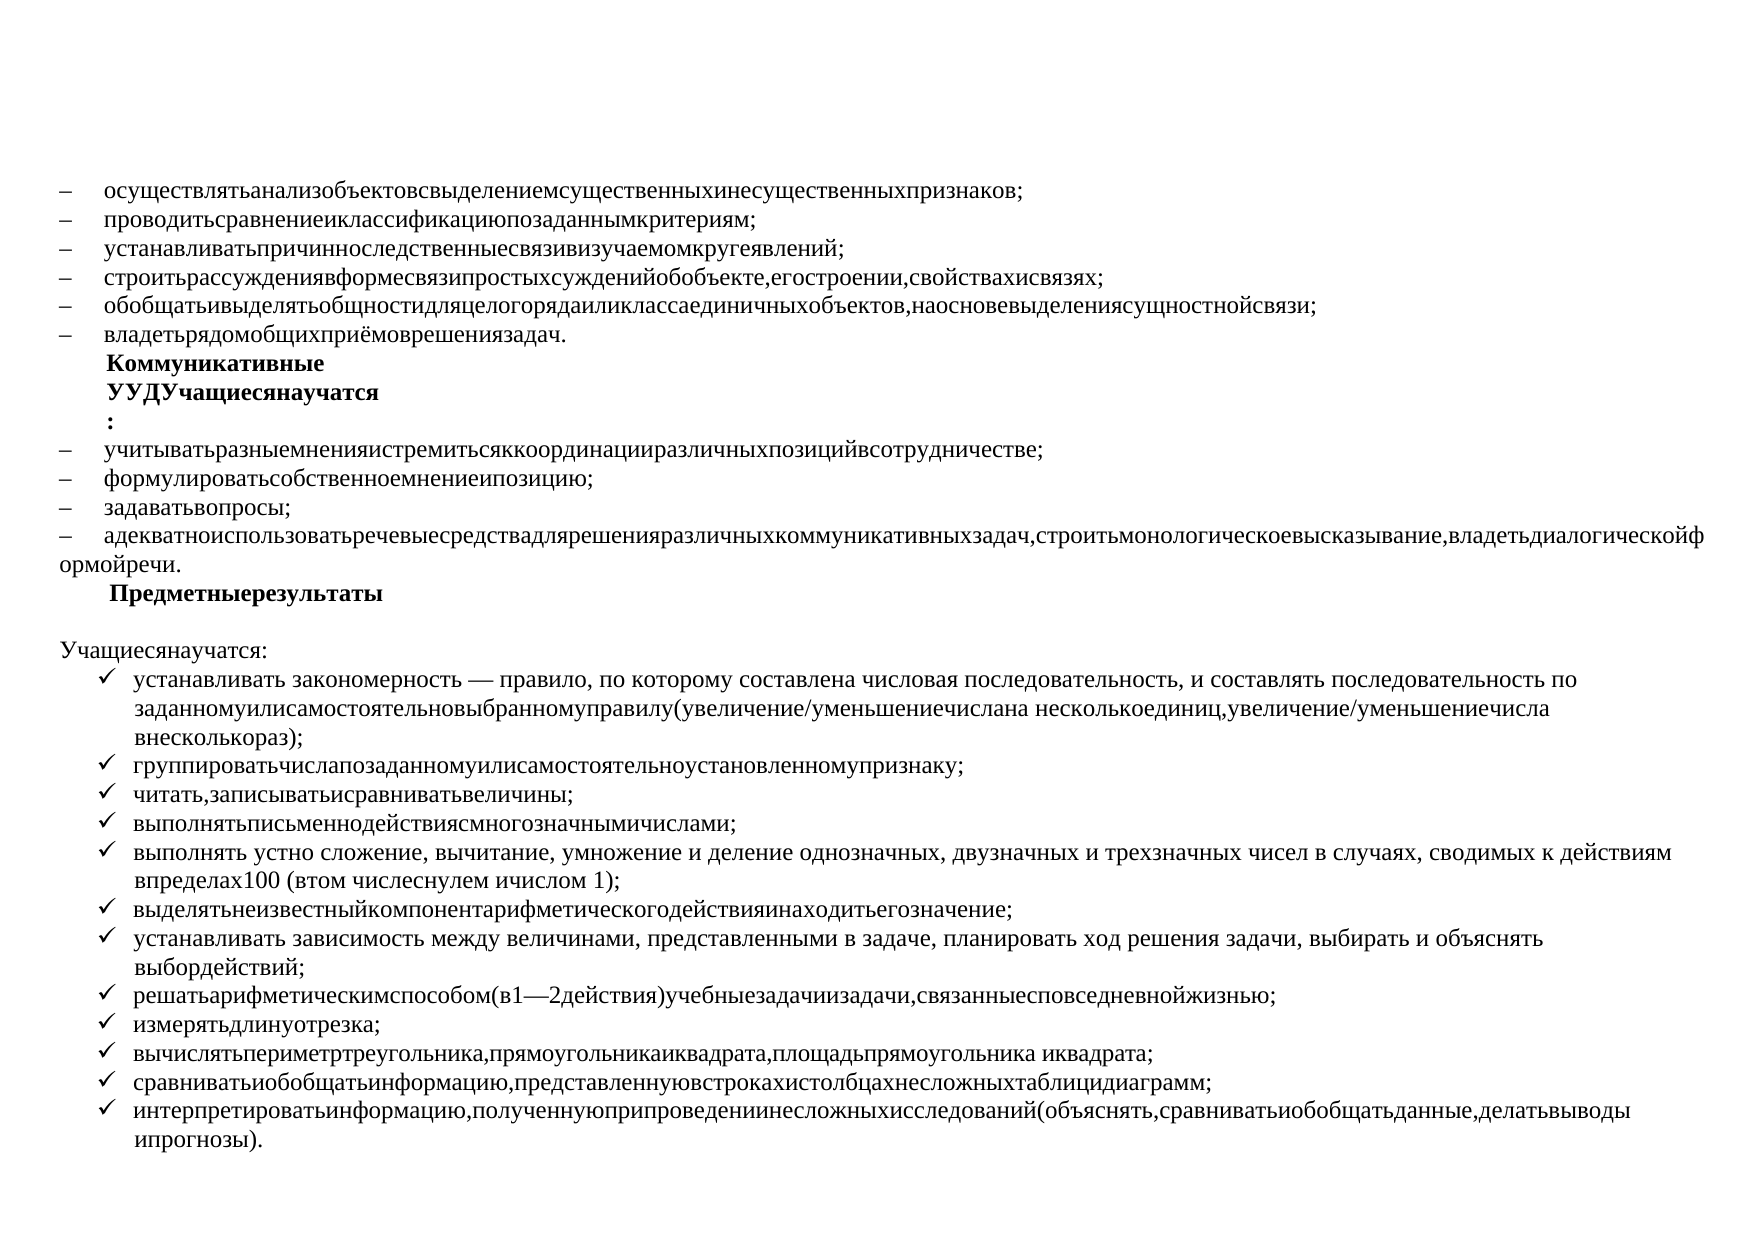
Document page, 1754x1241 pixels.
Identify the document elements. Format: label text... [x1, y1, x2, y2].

list задаватьвопросы; [59, 492, 1723, 521]
list выполнятьписьменнодействиясмногозначнымичислами; [97, 808, 1723, 837]
list вычислятьпериметртреугольника,прямоугольникаиквадрата,площадьпрямоугольника иквадрата; [96, 1038, 1723, 1067]
list читать,записыватьисравниватьвеличины; [97, 779, 1723, 808]
text Учащиесянаучатся: [59, 636, 1723, 664]
list строитьрассуждениявформесвязипростыхсужденийобобъекте,егостроении,свойствахисвязях; [59, 262, 1723, 291]
list сравниватьиобобщатьинформацию,представленнуювстрокахистолбцахнесложныхтаблицидиаграмм; [96, 1067, 1723, 1096]
subtitle Коммуникативные УУДУчащиесянаучатся: [106, 348, 386, 435]
list осуществлятьанализобъектовсвыделениемсущественныхинесущественныхпризнаков; [59, 176, 1723, 204]
list владетьрядомобщихприёмоврешениязадач. [59, 319, 1723, 348]
list формулироватьсобственноемнениеипозицию; [59, 463, 1723, 492]
list выполнять устно сложение, вычитание, умножение и деление однозначных, двузначных и трехзначных чисел в случаях, сводимых к действиям впределах100 (втом числеснулем ичислом 1); [97, 837, 1691, 894]
list устанавливатьпричинно­следственныесвязивизучаемомкругеявлений; [59, 233, 1723, 262]
list устанавливать закономерность — правило, по которому составлена числовая последовательность, и составлять последовательность по заданномуилисамостоятельновыбранномуправилу(увеличение/уменьшениечислана несколькоединиц,увеличение/уменьшениечисла внесколькораз); [97, 664, 1697, 751]
list учитыватьразныемненияистремитьсяккоординацииразличныхпозицийвсотрудничестве; [59, 435, 1723, 463]
list обобщатьивыделятьобщностидляцелогорядаиликлассаединичныхобъектов,наосновевыделениясущностнойсвязи; [59, 291, 1723, 319]
list адекватноиспользоватьречевыесредствадлярешенияразличныхкоммуникативныхзадач,строитьмонологическоевысказывание,владетьдиалогическойформойречи. [59, 521, 1711, 578]
subtitle Предметныерезультаты [109, 578, 1723, 607]
list проводитьсравнениеиклассификациюпозаданнымкритериям; [59, 204, 1723, 233]
list выделятьнеизвестныйкомпонентарифметическогодействияинаходитьегозначение; [97, 894, 1723, 923]
list решатьарифметическимспособом(в1—2действия)учебныезадачиизадачи,связанныесповседневнойжизнью; [97, 981, 1723, 1009]
list измерятьдлинуотрезка; [96, 1009, 1723, 1038]
list группироватьчислапозаданномуилисамостоятельноустановленномупризнаку; [96, 751, 1723, 779]
list интерпретироватьинформацию,полученнуюприпроведениинесложныхисследований(объяснять,сравниватьиобобщатьданные,делатьвыводыипрогнозы). [97, 1096, 1636, 1153]
list устанавливать зависимость между величинами, представленными в задаче, планировать ход решения задачи, выбирать и объяснять выбордействий; [97, 923, 1617, 981]
